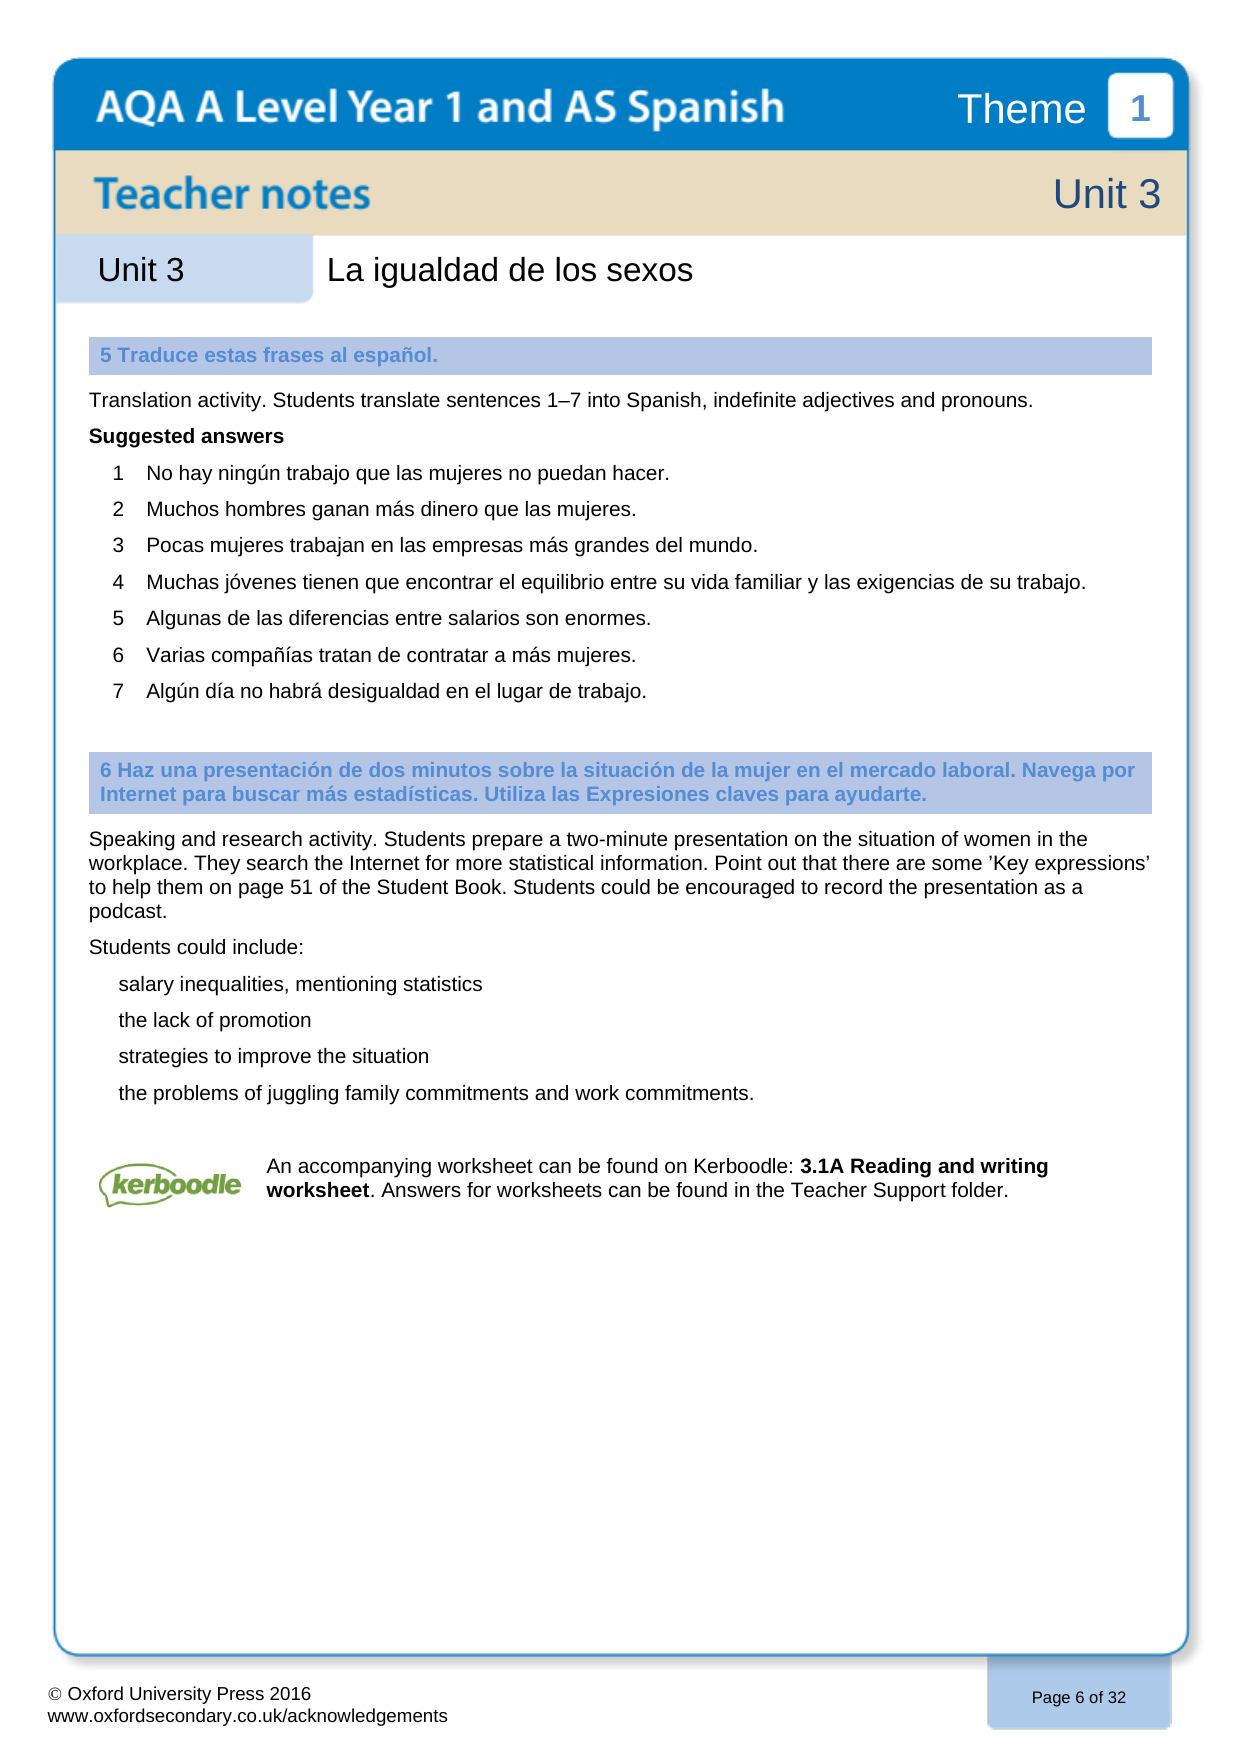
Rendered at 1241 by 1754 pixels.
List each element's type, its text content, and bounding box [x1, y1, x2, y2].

table_cell Algún día no habrá desigualdad en el lugar de trabajo. [135, 679, 1099, 716]
table_header 1 [101, 460, 135, 497]
list the lack of promotion [118, 1008, 1152, 1032]
picture [94, 1155, 247, 1208]
table_cell 3 [101, 533, 135, 570]
table_cell Pocas mujeres trabajan en las empresas más grandes del mundo. [135, 533, 1099, 570]
table_header 6 Haz una presentación de dos minutos sobre la situación de la mujer en el mercado laboral. Navega por Internet para buscar más estadísticas. Utiliza las Expresiones claves para ayudarte. [89, 752, 1152, 814]
table_cell Muchas jóvenes tienen que encontrar el equilibrio entre su vida familiar y las exigencias de su trabajo. [135, 570, 1099, 606]
text Students could include: [89, 935, 1152, 959]
table_cell 2 [101, 497, 135, 533]
text Translation activity. Students translate sentences 1–7 into Spanish, indefinite adjectives and pronouns. [89, 387, 1152, 411]
table_cell 4 [101, 570, 135, 606]
table_cell Algunas de las diferencias entre salarios son enormes. [135, 606, 1099, 643]
table_header No hay ningún trabajo que las mujeres no puedan hacer. [135, 460, 1099, 497]
list strategies to improve the situation [118, 1044, 1152, 1068]
text An accompanying worksheet can be found on Kerboodle: 3.1A Reading and writing worksheet. Answers for worksheets can be found in the Teacher Support folder. [89, 1154, 1152, 1202]
list the problems of juggling family commitments and work commitments. [118, 1081, 1152, 1105]
table_header 5 Traduce estas frases al español. [89, 337, 1152, 375]
table_cell 5 [101, 606, 135, 643]
table_cell Varias compañías tratan de contratar a más mujeres. [135, 643, 1099, 679]
table_cell 7 [101, 679, 135, 716]
table_cell 6 [101, 643, 135, 679]
list salary inequalities, mentioning statistics [118, 971, 1152, 995]
table_cell Muchos hombres ganan más dinero que las mujeres. [135, 497, 1099, 533]
text Speaking and research activity. Students prepare a two-minute presentation on the situation of women in the workplace. They search the Internet for more statistical information. Point out that there are some ’Key expressions’ to help them on page 51 of the Student Book. Students could be encouraged to record the presentation as a podcast. [89, 827, 1152, 922]
subtitle Suggested answers [89, 424, 1152, 448]
